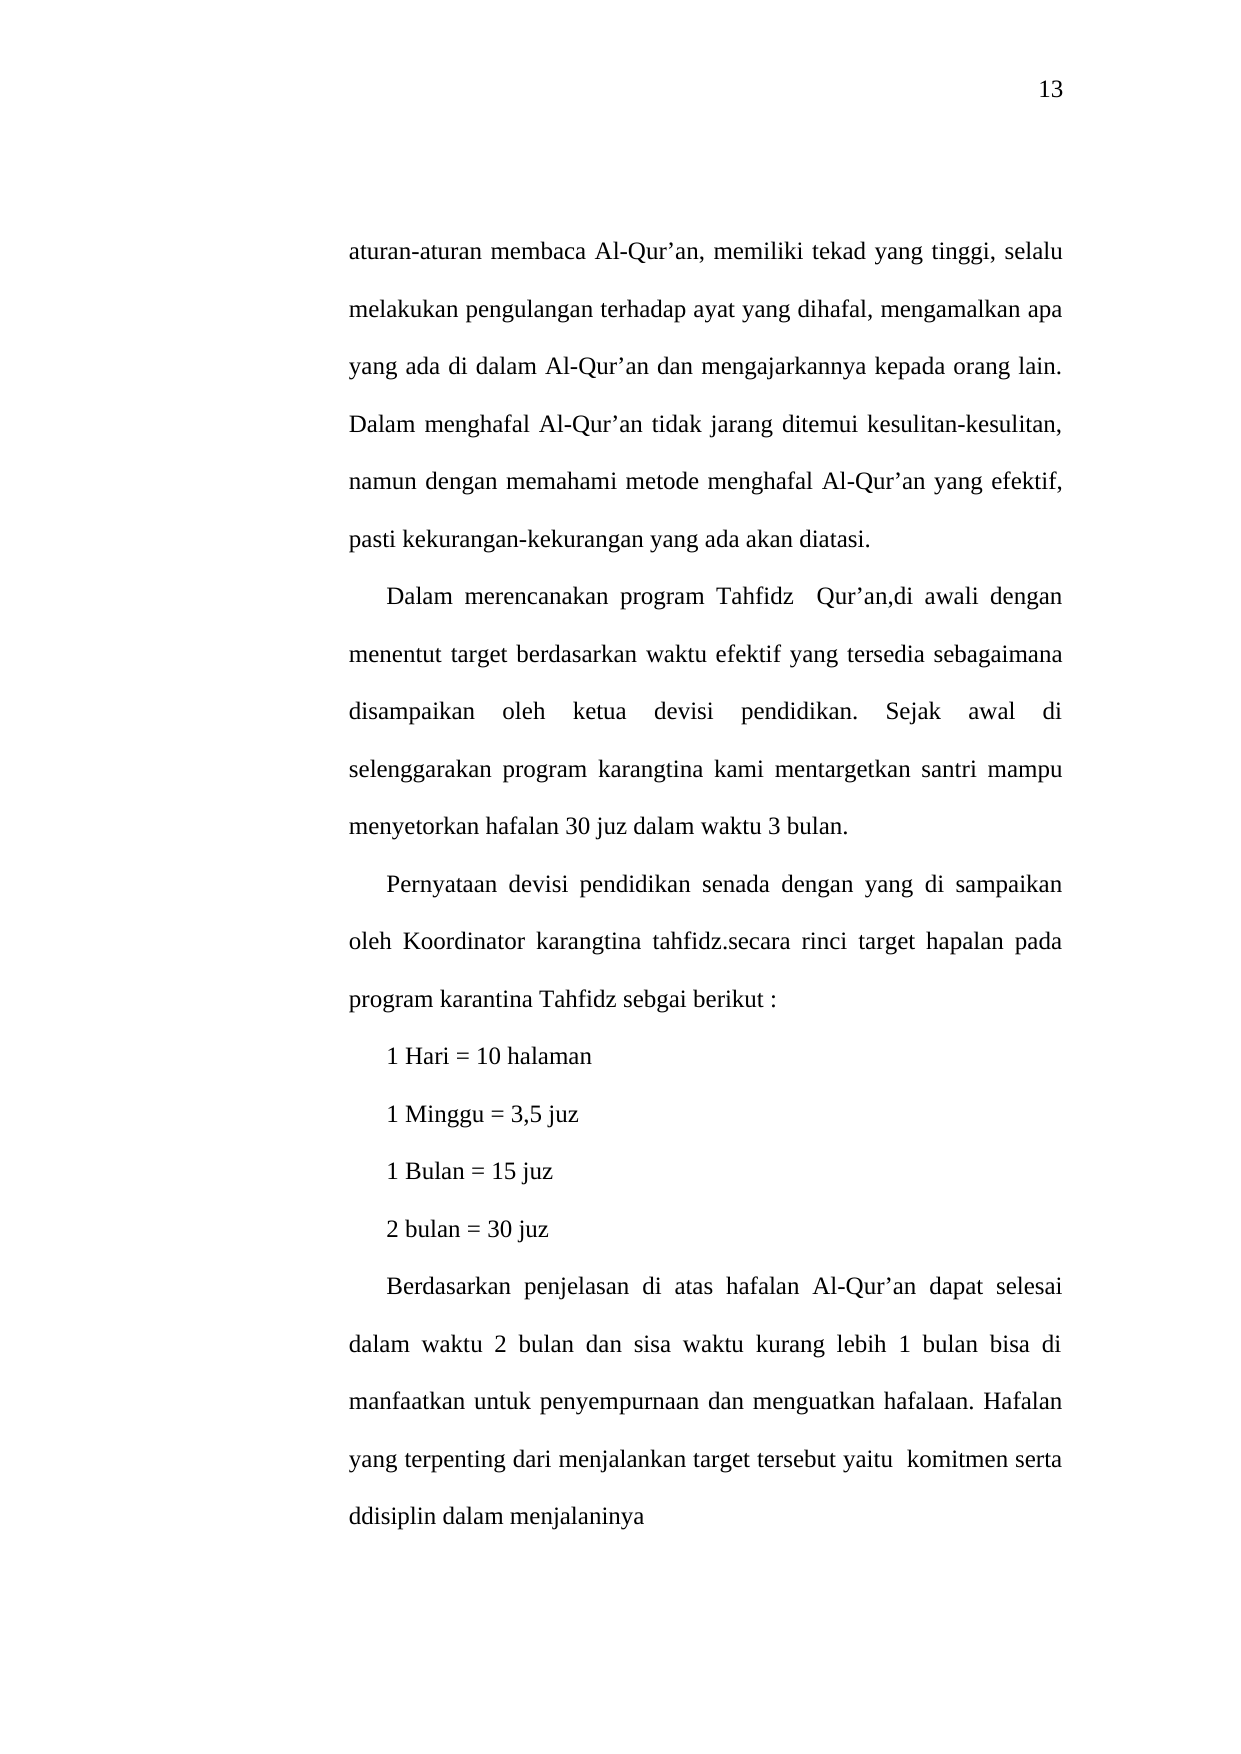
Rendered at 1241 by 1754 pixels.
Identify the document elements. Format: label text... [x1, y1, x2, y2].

list 1 Minggu = 3,5 juz [349, 1099, 1063, 1127]
list Pernyataan devisi pendidikan senada dengan yang di sampaikan oleh Koordinator karangtina tahfidz.secara rinci target hapalan pada program karantina Tahfidz sebgai berikut : [349, 869, 1063, 1012]
list Dalam merencanakan program Tahfidz Qur’an,di awali dengan menentut target berdasarkan waktu efektif yang tersedia sebagaimana disampaikan oleh ketua devisi pendidikan. Sejak awal di selenggarakan program karangtina kami mentargetkan santri mampu menyetorkan hafalan 30 juz dalam waktu 3 bulan. [349, 581, 1063, 840]
list 2 bulan = 30 juz [349, 1214, 1063, 1242]
list Berdasarkan penjelasan di atas hafalan Al-Qur’an dapat selesai dalam waktu 2 bulan dan sisa waktu kurang lebih 1 bulan bisa di manfaatkan untuk penyempurnaan dan menguatkan hafalaan. Hafalan yang terpenting dari menjalankan target tersebut yaitu komitmen serta ddisiplin dalam menjalaninya [349, 1271, 1063, 1530]
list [349, 236, 1063, 552]
list 1 Hari = 10 halaman [349, 1041, 1063, 1070]
list 1 Bulan = 15 juz [349, 1156, 1063, 1185]
